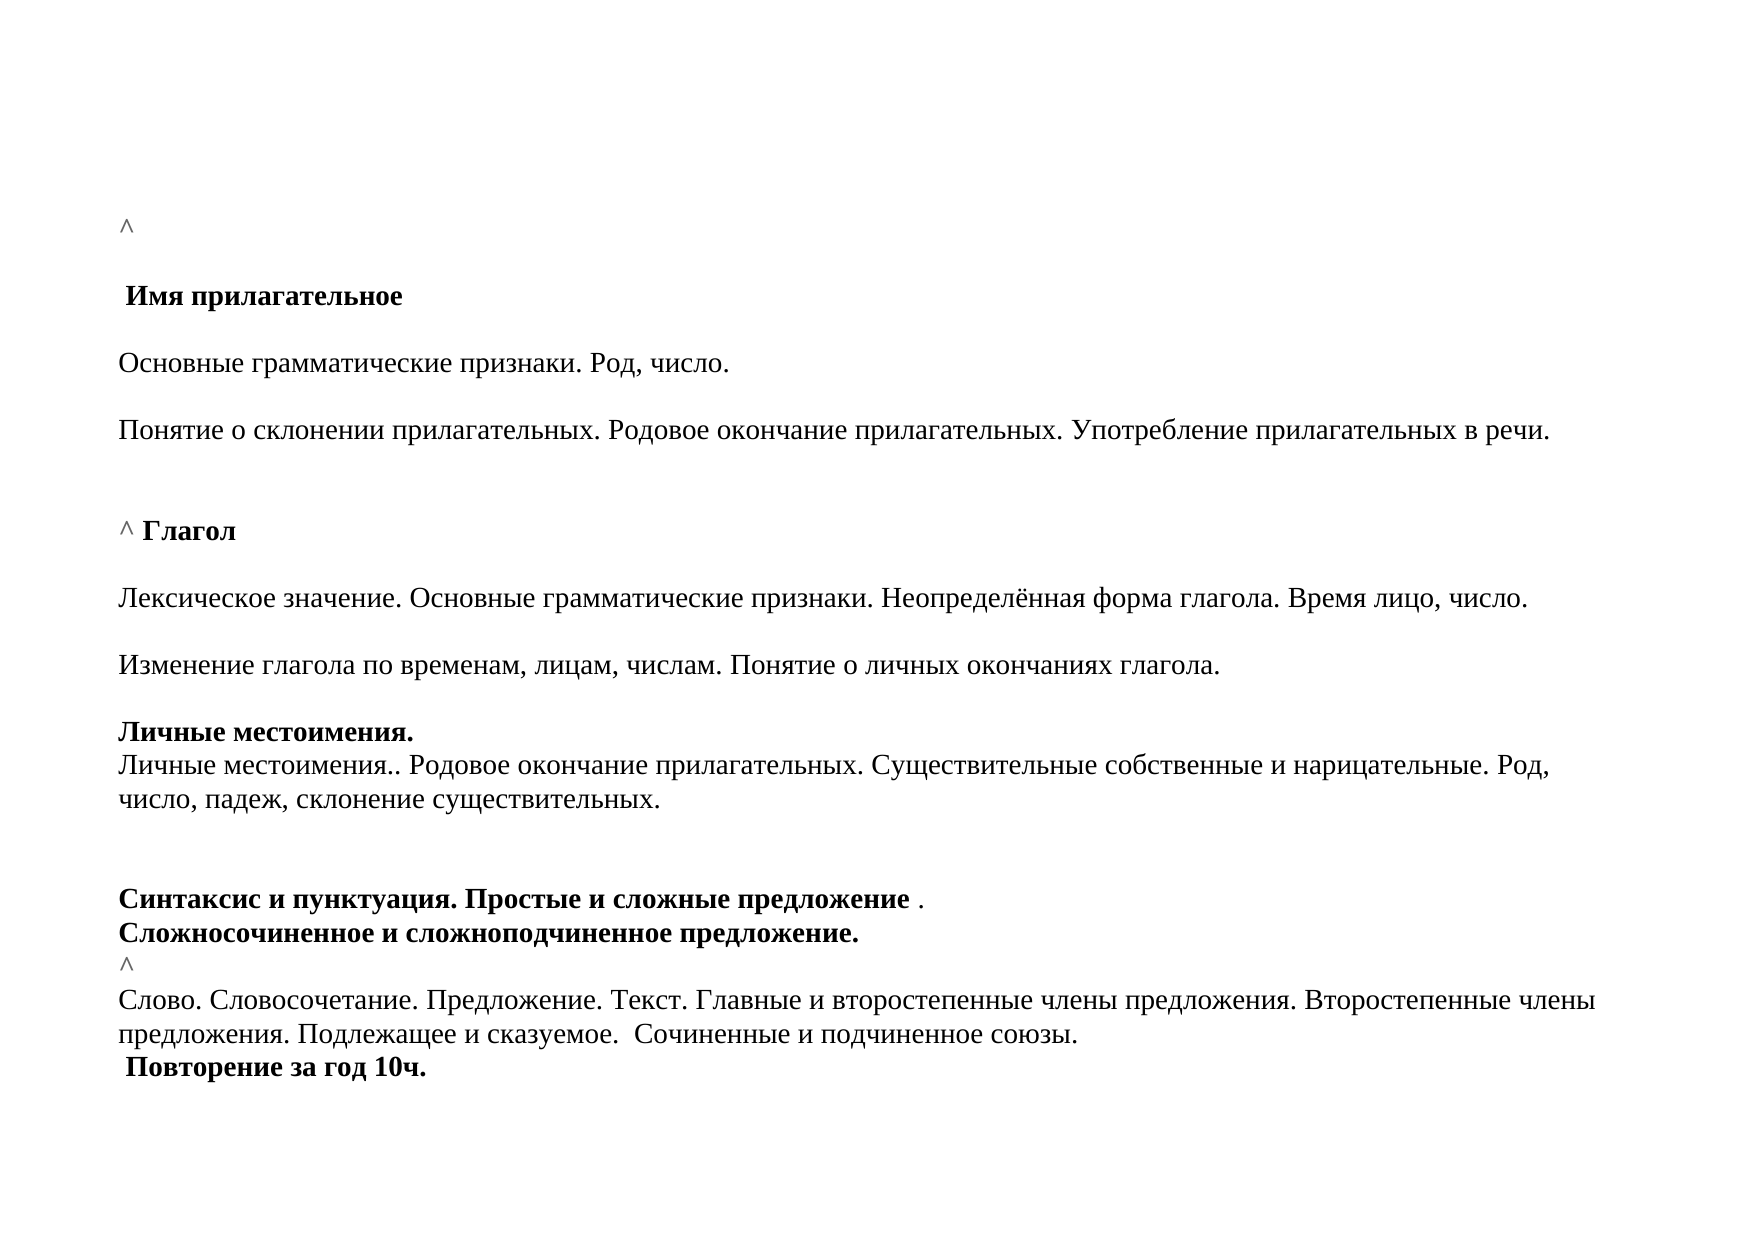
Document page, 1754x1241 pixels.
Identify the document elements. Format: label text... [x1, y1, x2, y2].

text Личные местоимения.. Родовое окончание прилагательных. Существительные собственные и нарицательные. Род, число, падеж, склонение существительных. Синтаксис и пунктуация. Простые и сложные предложение . [118, 747, 1636, 915]
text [118, 177, 1636, 244]
text Основные грамматические признаки. Род, число. Понятие о склонении прилагательных. Родовое окончание прилагательных. Употребление прилагательных в речи. ^ Глагол Лексическое значение. Основные грамматические признаки. Неопределённая форма глагола. Время лицо, число. Изменение глагола по временам, лицам, числам. Понятие о личных окончаниях глагола. Личные местоимения. [118, 345, 1636, 747]
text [118, 1049, 1636, 1121]
text Имя прилагательное [118, 278, 1636, 311]
text Сложносочиненное и сложноподчиненное предложение. ^ [118, 915, 1636, 982]
text Слово. Словосочетание. Предложение. Текст. Главные и второстепенные члены предложения. Второстепенные члены предложения. Подлежащее и сказуемое. Сочиненные и подчиненное союзы. [1079, 982, 1636, 1049]
